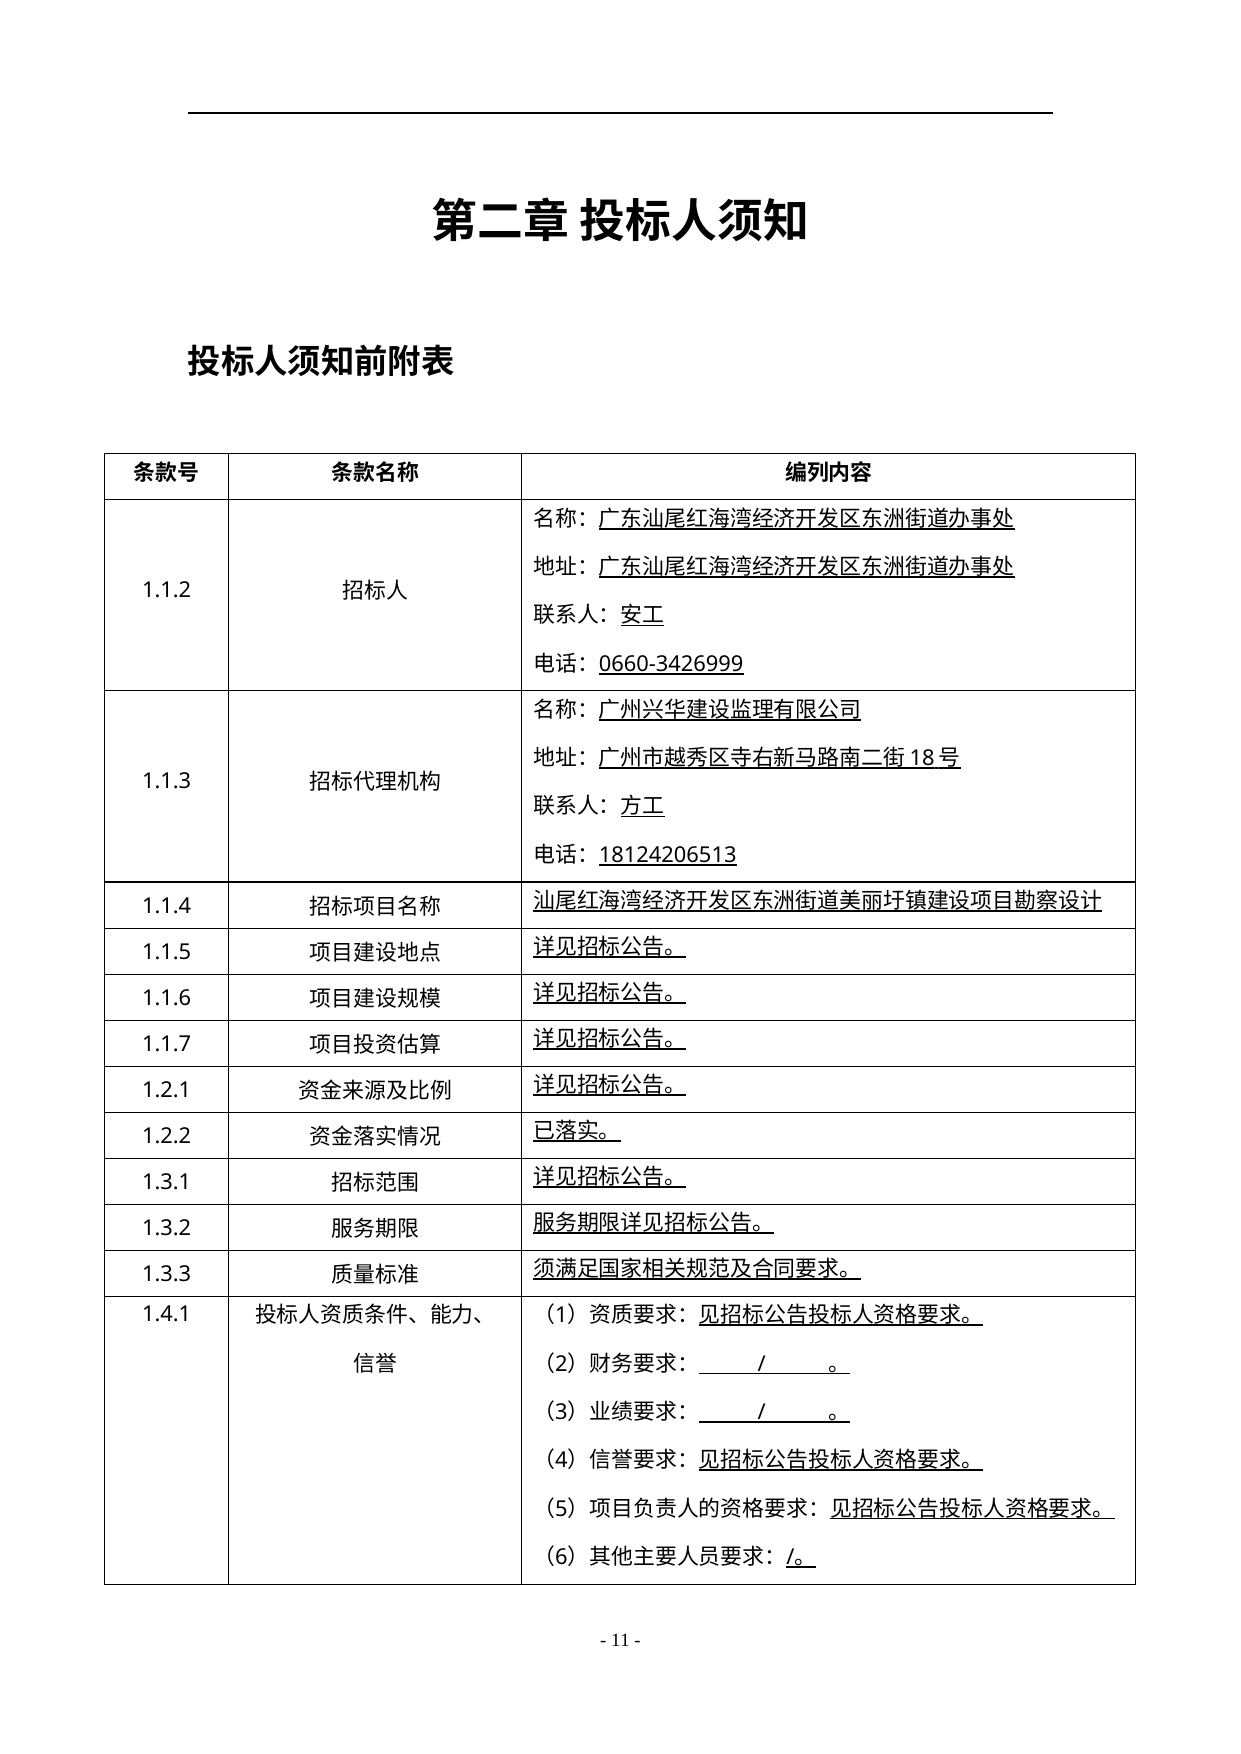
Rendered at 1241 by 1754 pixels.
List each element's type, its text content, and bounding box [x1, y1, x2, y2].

table_cell 投标人资质条件、能力、 信誉 [229, 1297, 521, 1583]
table_cell 资金来源及比例 [229, 1067, 521, 1112]
table_cell 服务期限详见招标公告。 [522, 1205, 1135, 1250]
table_cell 1.1.6 [105, 975, 228, 1019]
table_cell 1.1.4 [105, 883, 228, 927]
table_cell 须满足国家相关规范及合同要求。 [522, 1251, 1135, 1296]
table_cell 资金落实情况 [229, 1113, 521, 1158]
table_cell 1.4.1 [105, 1297, 228, 1583]
table_cell 详见招标公告。 [522, 1067, 1135, 1112]
table_cell 1.1.7 [105, 1021, 228, 1066]
table_cell 详见招标公告。 [522, 975, 1135, 1019]
table_cell 1.3.2 [105, 1205, 228, 1250]
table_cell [522, 1297, 1135, 1583]
table_header 条款名称 [229, 454, 521, 499]
table_cell 已落实。 [522, 1113, 1135, 1158]
table_cell 项目建设规模 [229, 975, 521, 1019]
table_header 条款号 [105, 454, 228, 499]
table_cell 详见招标公告。 [522, 929, 1135, 973]
table_cell 1.3.1 [105, 1159, 228, 1204]
subtitle 第二章 投标人须知 [187, 168, 1053, 266]
table_cell 招标项目名称 [229, 883, 521, 927]
table_cell 项目投资估算 [229, 1021, 521, 1066]
table_cell 招标人 [229, 500, 521, 690]
table_cell 名称：广州兴华建设监理有限公司 地址：广州市越秀区寺右新马路南二街18号 联系人：方工 电话：18124206513 [522, 691, 1135, 881]
table_header 编列内容 [522, 454, 1135, 499]
table_cell 招标代理机构 [229, 691, 521, 881]
table_cell 1.1.3 [105, 691, 228, 881]
table_cell 1.1.2 [105, 500, 228, 690]
table_cell 详见招标公告。 [522, 1021, 1135, 1066]
table_cell 质量标准 [229, 1251, 521, 1296]
subtitle 投标人须知前附表 [187, 326, 1053, 391]
table_cell 1.2.2 [105, 1113, 228, 1158]
table_cell 项目建设地点 [229, 929, 521, 973]
table_cell 服务期限 [229, 1205, 521, 1250]
table_cell 1.3.3 [105, 1251, 228, 1296]
table_cell 名称：广东汕尾红海湾经济开发区东洲街道办事处 地址：广东汕尾红海湾经济开发区东洲街道办事处 联系人：安工 电话：0660-3426999 [522, 500, 1135, 690]
table_cell 1.1.5 [105, 929, 228, 973]
table_cell 招标范围 [229, 1159, 521, 1204]
table_cell 详见招标公告。 [522, 1159, 1135, 1204]
table_cell 汕尾红海湾经济开发区东洲街道美丽圩镇建设项目勘察设计 [522, 883, 1135, 927]
table_cell 1.2.1 [105, 1067, 228, 1112]
